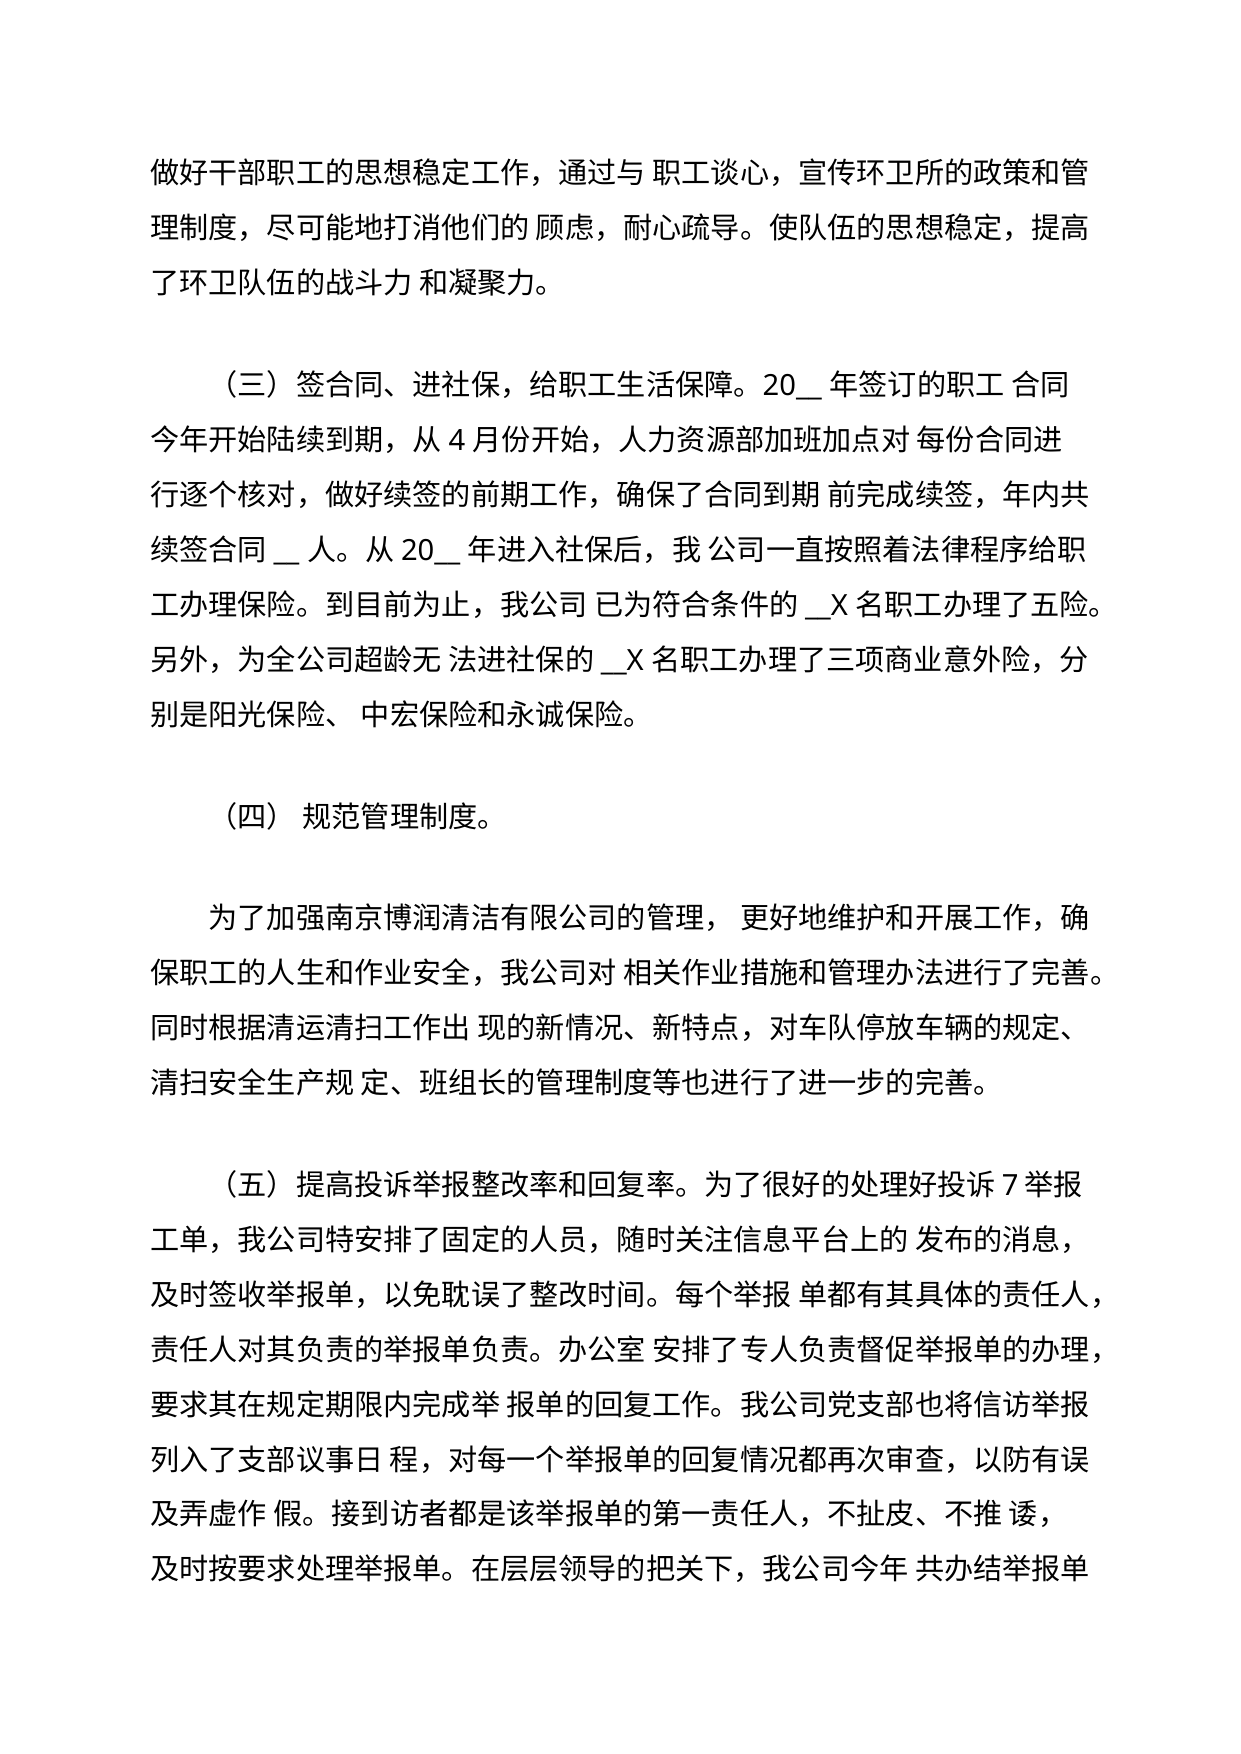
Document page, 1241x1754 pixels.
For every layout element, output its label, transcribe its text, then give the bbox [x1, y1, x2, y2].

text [150, 150, 1090, 302]
text 为了加强南京博润清洁有限公司的管理， 更好地维护和开展工作，确保职工的人生和作业安全，我公司对 相关作业措施和管理办法进行了完善。同时根据清运清扫工作出 现的新情况、新特点，对车队停放车辆的规定、清扫安全生产规 定、班组长的管理制度等也进行了进一步的完善。 [150, 895, 1090, 1102]
text （三）签合同、进社保，给职工生活保障。20__ 年签订的职工 合同今年开始陆续到期，从 4 月份开始，人力资源部加班加点对 每份合同进行逐个核对，做好续签的前期工作，确保了合同到期 前完成续签，年内共续签合同 __ 人。从 20__ 年进入社保后，我 公司一直按照着法律程序给职工办理保险。到目前为止，我公司 已为符合条件的 __X 名职工办理了五险。另外，为全公司超龄无 法进社保的 __X 名职工办理了三项商业意外险，分别是阳光保险、 中宏保险和永诚保险。 [150, 362, 1090, 734]
text （四） 规范管理制度。 [150, 793, 1090, 836]
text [150, 1161, 1090, 1588]
